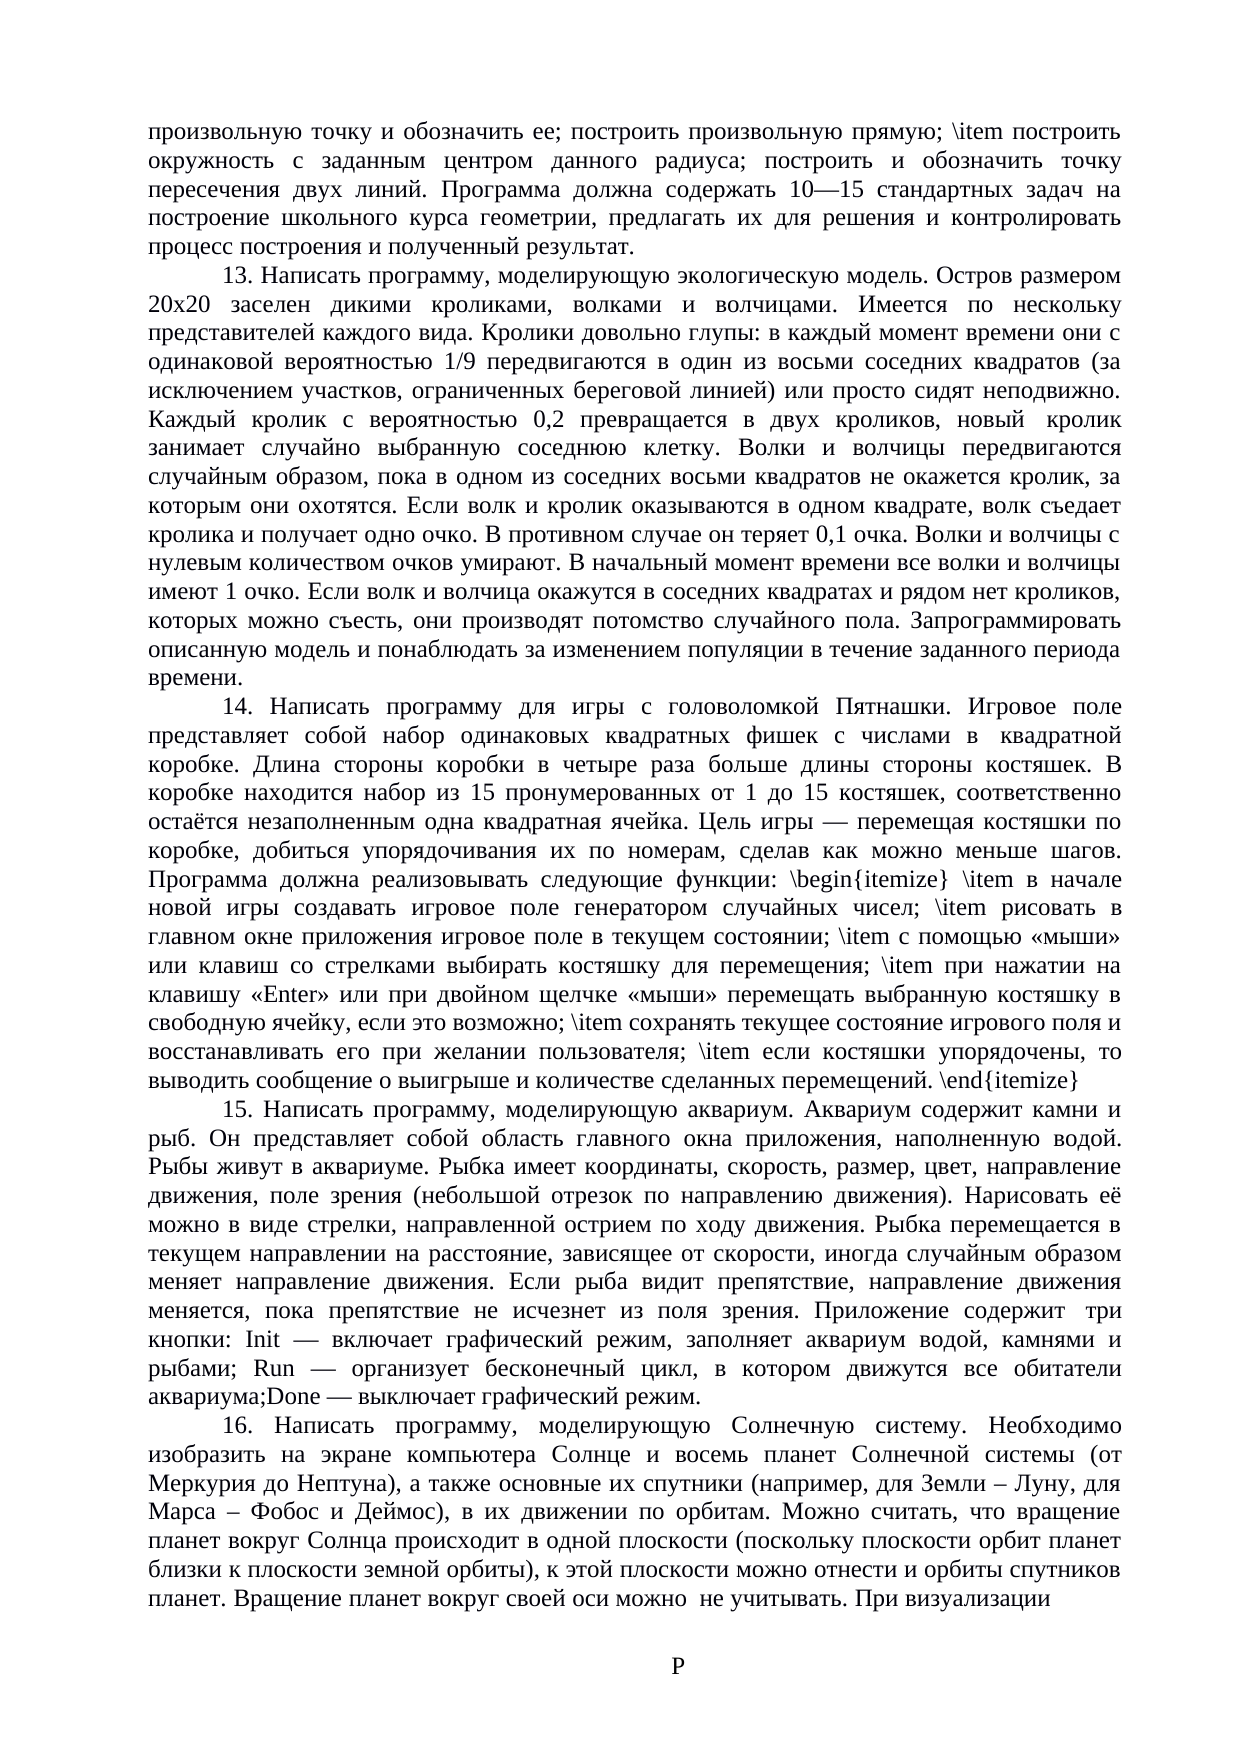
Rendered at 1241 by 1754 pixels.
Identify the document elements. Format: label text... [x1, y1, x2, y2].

list Написать программу, моделирующую аквариум. Аквариум содержит камни и рыб. Он представляет собой область главного окна приложения, наполненную водой. Рыбы живут в аквариуме. Рыбка имеет координаты, скорость, размер, цвет, направление движения, поле зрения (небольшой отрезок по направлению движения). Нарисовать её можно в виде стрелки, направленной острием по ходу движения. Рыбка перемещается в текущем направлении на расстояние, зависящее от скорости, иногда случайным образом меняет направление движения. Если рыба видит препятствие, направление движения меняется, пока препятствие не исчезнет из поля зрения. Приложение содержит три кнопки: Init — включает графический режим, заполняет аквариум водой, камнями и рыбами; Run — организует бесконечный цикл, в котором движутся все обитатели аквариума;Done — выключает графический режим. [148, 1094, 1122, 1410]
list Написать программу, моделирующую Солнечную систему. Необходимо изобразить на экране компьютера Солнце и восемь планет Солнечной системы (от Меркурия до Нептуна), а также основные их спутники (например, для Земли – Луну, для Марса – Фобос и Деймос), в их движении по орбитам. Можно считать, что вращение планет вокруг Солнца происходит в одной плоскости (поскольку плоскости орбит планет близки к плоскости земной орбиты), к этой плоскости можно отнести и орбиты спутников планет. Вращение планет вокруг своей оси можно не учитывать. При визуализации [148, 1410, 1122, 1611]
text произвольную точку и обозначить ее; построить произвольную прямую; \item построить окружность с заданным центром данного радиуса; построить и обозначить точку пересечения двух линий. Программа должна содержать 10—15 стандартных задач на построение школьного курса геометрии, предлагать их для решения и контролировать процесс построения и полученный результат. [148, 116, 1122, 260]
list Написать программу, моделирующую экологическую модель. Остров размером 20х20 заселен дикими кроликами, волками и волчицами. Имеется по нескольку представителей каждого вида. Кролики довольно глупы: в каждый момент времени они с одинаковой вероятностью 1/9 передвигаются в один из восьми соседних квадратов (за исключением участков, ограниченных береговой линией) или просто сидят неподвижно. Каждый кролик с вероятностью 0,2 превращается в двух кроликов, новый кролик занимает случайно выбранную соседнюю клетку. Волки и волчицы передвигаются случайным образом, пока в одном из соседних восьми квадратов не окажется кролик, за которым они охотятся. Если волк и кролик оказываются в одном квадрате, волк съедает кролика и получает одно очко. В противном случае он теряет 0,1 очка. Волки и волчицы с нулевым количеством очков умирают. В начальный момент времени все волки и волчицы имеют 1 очко. Если волк и волчица окажутся в соседних квадратах и рядом нет кроликов, которых можно съесть, они производят потомство случайного пола. Запрограммировать описанную модель и понаблюдать за изменением популяции в течение заданного периода времени. [148, 260, 1122, 691]
list Написать программу для игры с головоломкой Пятнашки. Игровое поле представляет собой набор одинаковых квадратных фишек с числами в квадратной коробке. Длина стороны коробки в четыре раза больше длины стороны костяшек. В коробке находится набор из 15 пронумерованных от 1 до 15 костяшек, соответственно остаётся незаполненным одна квадратная ячейка. Цель игры — перемещая костяшки по коробке, добиться упорядочивания их по номерам, сделав как можно меньше шагов. Программа должна реализовывать следующие функции: \begin{itemize} \item в начале новой игры создавать игровое поле генератором случайных чисел; \item рисовать в главном окне приложения игровое поле в текущем состоянии; \item с помощью «мыши» или клавиш со стрелками выбирать костяшку для перемещения; \item при нажатии на клавишу «Enter» или при двойном щелчке «мыши» перемещать выбранную костяшку в свободную ячейку, если это возможно; \item сохранять текущее состояние игрового поля и восстанавливать его при желании пользователя; \item если костяшки упорядочены, то выводить сообщение о выигрыше и количестве сделанных перемещений. \end{itemize} [148, 691, 1122, 1094]
